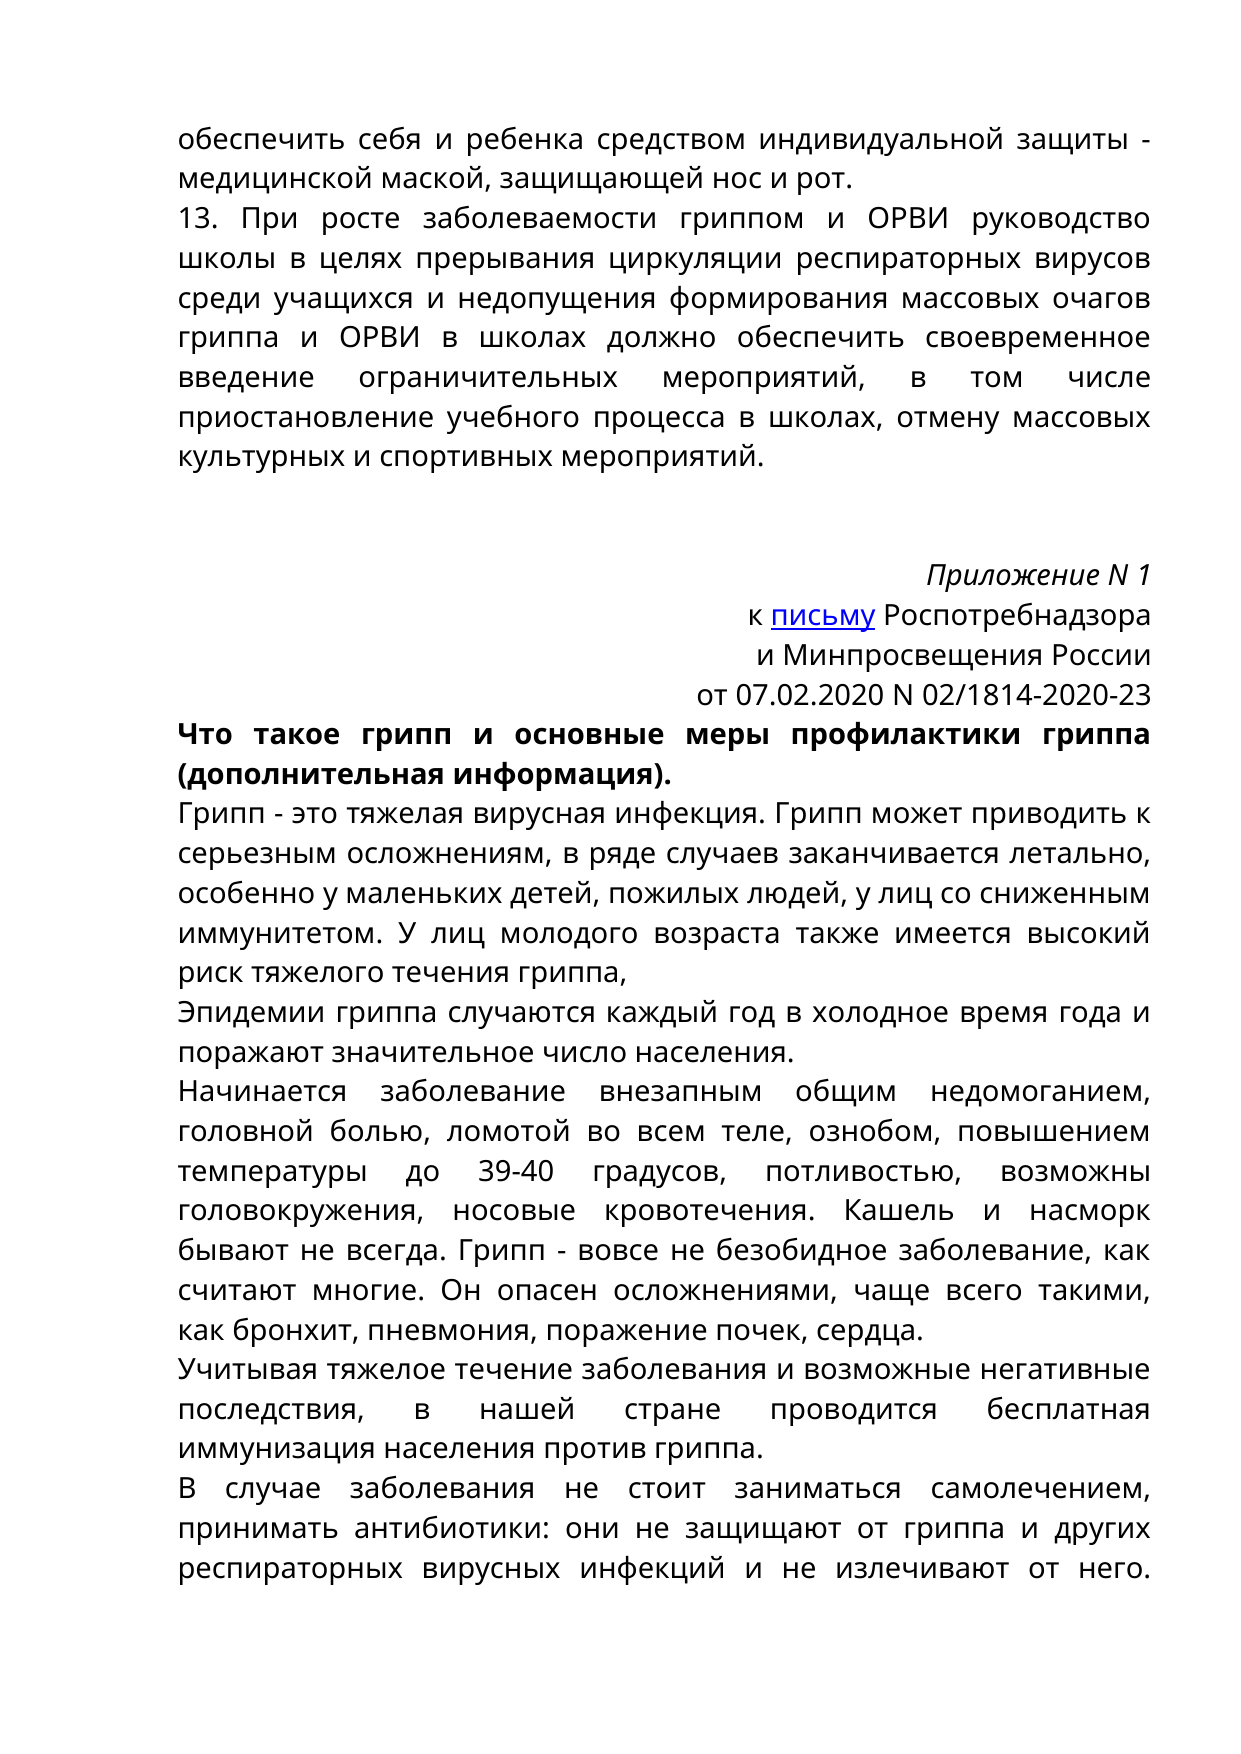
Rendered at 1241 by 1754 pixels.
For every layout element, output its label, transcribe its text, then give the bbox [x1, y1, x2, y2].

text Учитывая тяжелое течение заболевания и возможные негативные последствия, в нашей стране проводится бесплатная иммунизация населения против гриппа. [177, 1348, 1152, 1467]
text Что такое грипп и основные меры профилактики гриппа (дополнительная информация). [177, 713, 1152, 793]
text Грипп - это тяжелая вирусная инфекция. Грипп может приводить к серьезным осложнениям, в ряде случаев заканчивается летально, особенно у маленьких детей, пожилых людей, у лиц со сниженным иммунитетом. У лиц молодого возраста также имеется высокий риск тяжелого течения гриппа, [177, 793, 1152, 991]
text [177, 1467, 1152, 1587]
text 13. При росте заболеваемости гриппом и ОРВИ руководство школы в целях прерывания циркуляции респираторных вирусов среди учащихся и недопущения формирования массовых очагов гриппа и ОРВИ в школах должно обеспечить своевременное введение ограничительных мероприятий, в том числе приостановление учебного процесса в школах, отмену массовых культурных и спортивных мероприятий. [177, 197, 1152, 475]
text Начинается заболевание внезапным общим недомоганием, головной болью, ломотой во всем теле, ознобом, повышением температуры до 39-40 градусов, потливостью, возможны головокружения, носовые кровотечения. Кашель и насморк бывают не всегда. Грипп - вовсе не безобидное заболевание, как считают многие. Он опасен осложнениями, чаще всего такими, как бронхит, пневмония, поражение почек, сердца. [177, 1071, 1152, 1348]
text Эпидемии гриппа случаются каждый год в холодное время года и поражают значительное число населения. [177, 991, 1152, 1071]
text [177, 118, 1152, 197]
text Приложение N 1 к письму Роспотребнадзора и Минпросвещения России от 07.02.2020 N 02/1814-2020-23 [177, 555, 1152, 713]
